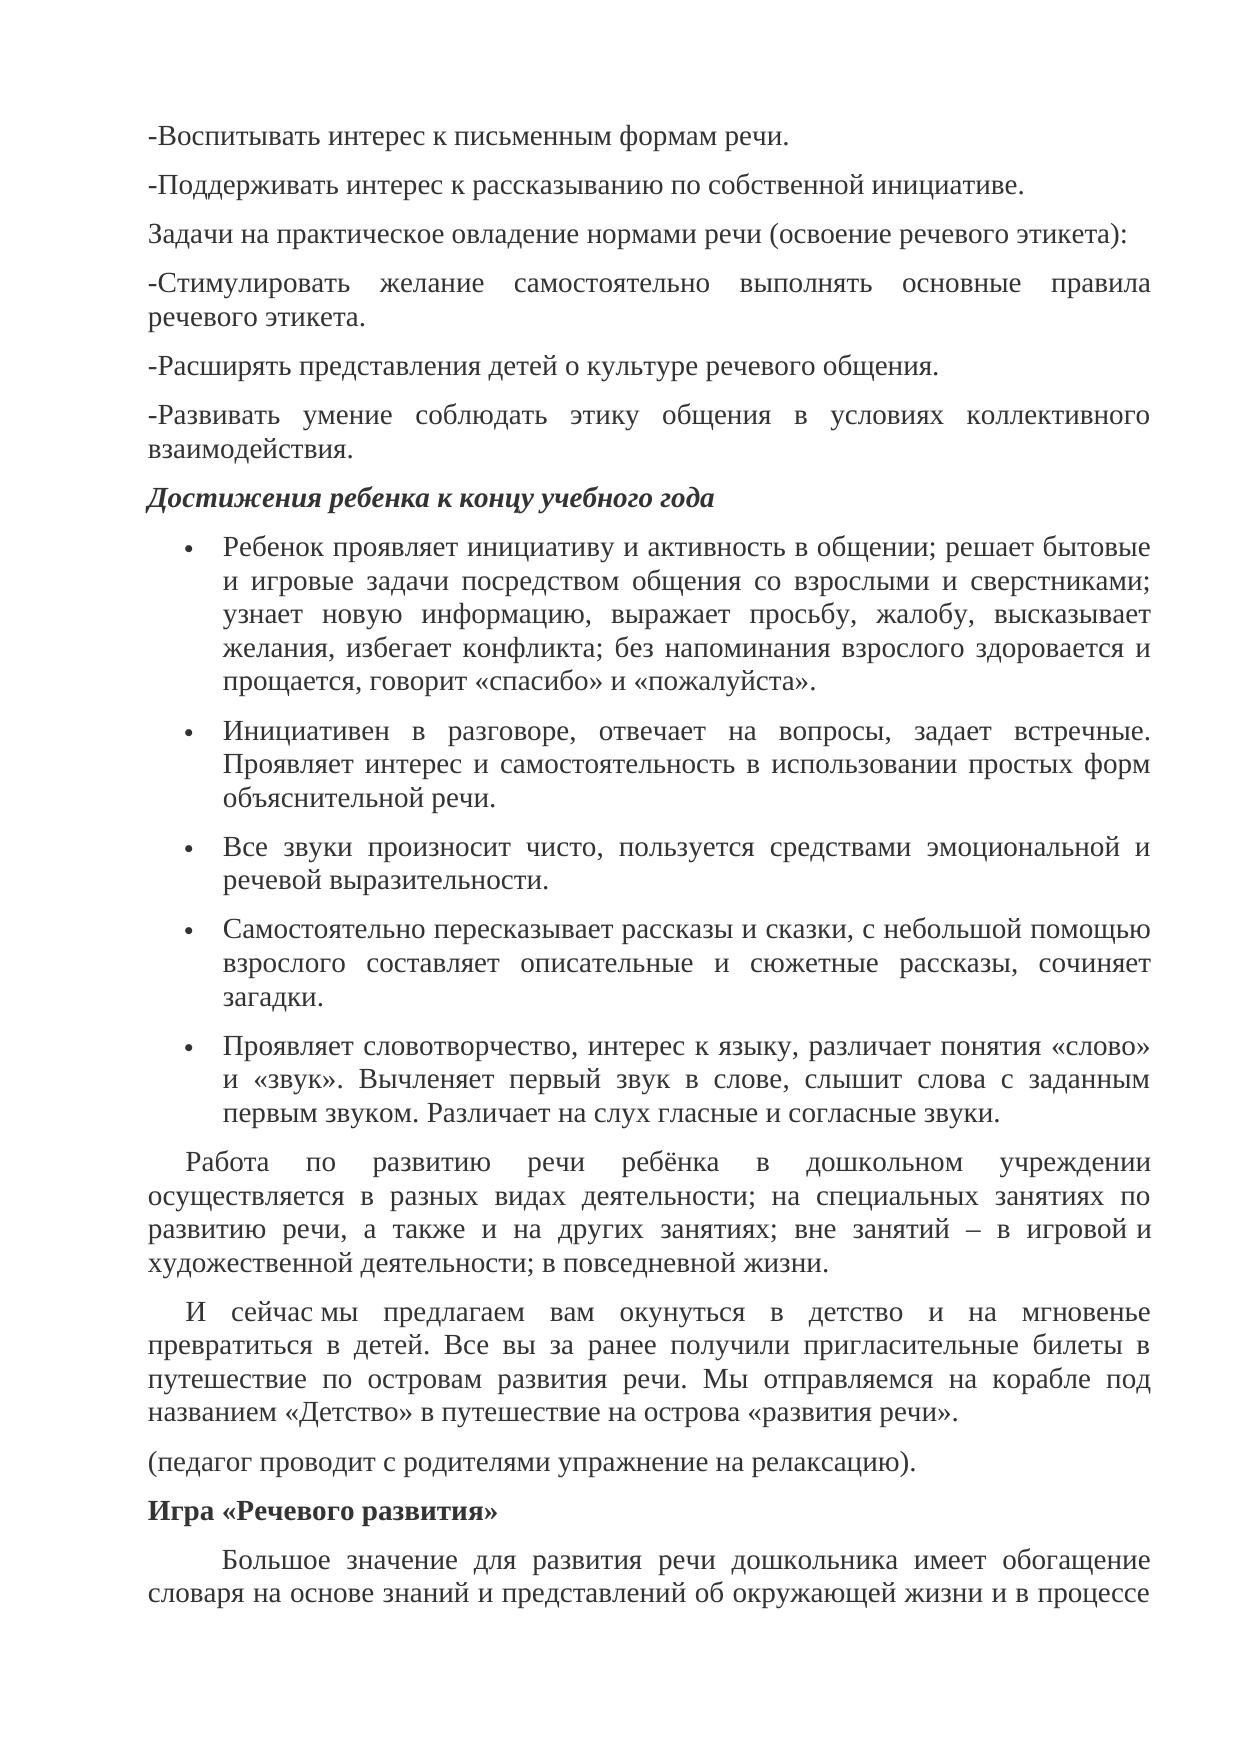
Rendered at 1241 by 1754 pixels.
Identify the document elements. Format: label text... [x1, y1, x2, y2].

list Ребенок проявляет инициативу и активность в общении; решает бытовые и игровые задачи посредством общения со взрослыми и сверстниками; узнает новую информацию, выражает просьбу, жалобу, высказывает желания, избегает конфликта; без напоминания взрослого здоровается и прощается, говорит «спасибо» и «пожалуйста». [185, 529, 1152, 697]
text Достижения ребенка к концу учебного года [148, 480, 1152, 514]
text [148, 1542, 1152, 1609]
text -Воспитывать интерес к письменным формам речи. [148, 118, 1152, 152]
text И сейчас мы предлагаем вам окунуться в детство и на мгновенье превратиться в детей. Все вы за ранее получили пригласительные билеты в путешествие по островам развития речи. Мы отправляемся на корабле под названием «Детство» в путешествие на острова «развития речи». [148, 1294, 1152, 1428]
text Задачи на практическое овладение нормами речи (освоение речевого этикета): [148, 216, 1152, 250]
text -Поддерживать интерес к рассказыванию по собственной инициативе. [148, 167, 1152, 201]
text -Развивать умение соблюдать этику общения в условиях коллективного взаимодействия. [148, 397, 1152, 464]
text Игра «Речевого развития» [148, 1493, 1152, 1526]
list Все звуки произносит чисто, пользуется средствами эмоциональной и речевой выразительности. [185, 829, 1152, 896]
list Проявляет словотворчество, интерес к языку, различает понятия «слово» и «звук». Вычленяет первый звук в слове, слышит слова с заданным первым звуком. Различает на слух гласные и согласные звуки. [185, 1028, 1152, 1128]
list Самостоятельно пересказывает рассказы и сказки, с небольшой помощью взрослого составляет описательные и сюжетные рассказы, сочиняет загадки. [185, 912, 1152, 1012]
text (педагог проводит с родителями упражнение на релаксацию). [148, 1444, 1152, 1477]
text -Расширять представления детей о культуре речевого общения. [148, 348, 1152, 382]
text -Стимулировать желание самостоятельно выполнять основные правила речевого этикета. [148, 266, 1152, 333]
text Работа по развитию речи ребёнка в дошкольном учреждении осуществляется в разных видах деятельности; на специальных занятиях по развитию речи, а также и на других занятиях; вне занятий – в игровой и художественной деятельности; в повседневной жизни. [148, 1144, 1152, 1278]
list Инициативен в разговоре, отвечает на вопросы, задает встречные. Проявляет интерес и самостоятельность в использовании простых форм объяснительной речи. [185, 713, 1152, 813]
